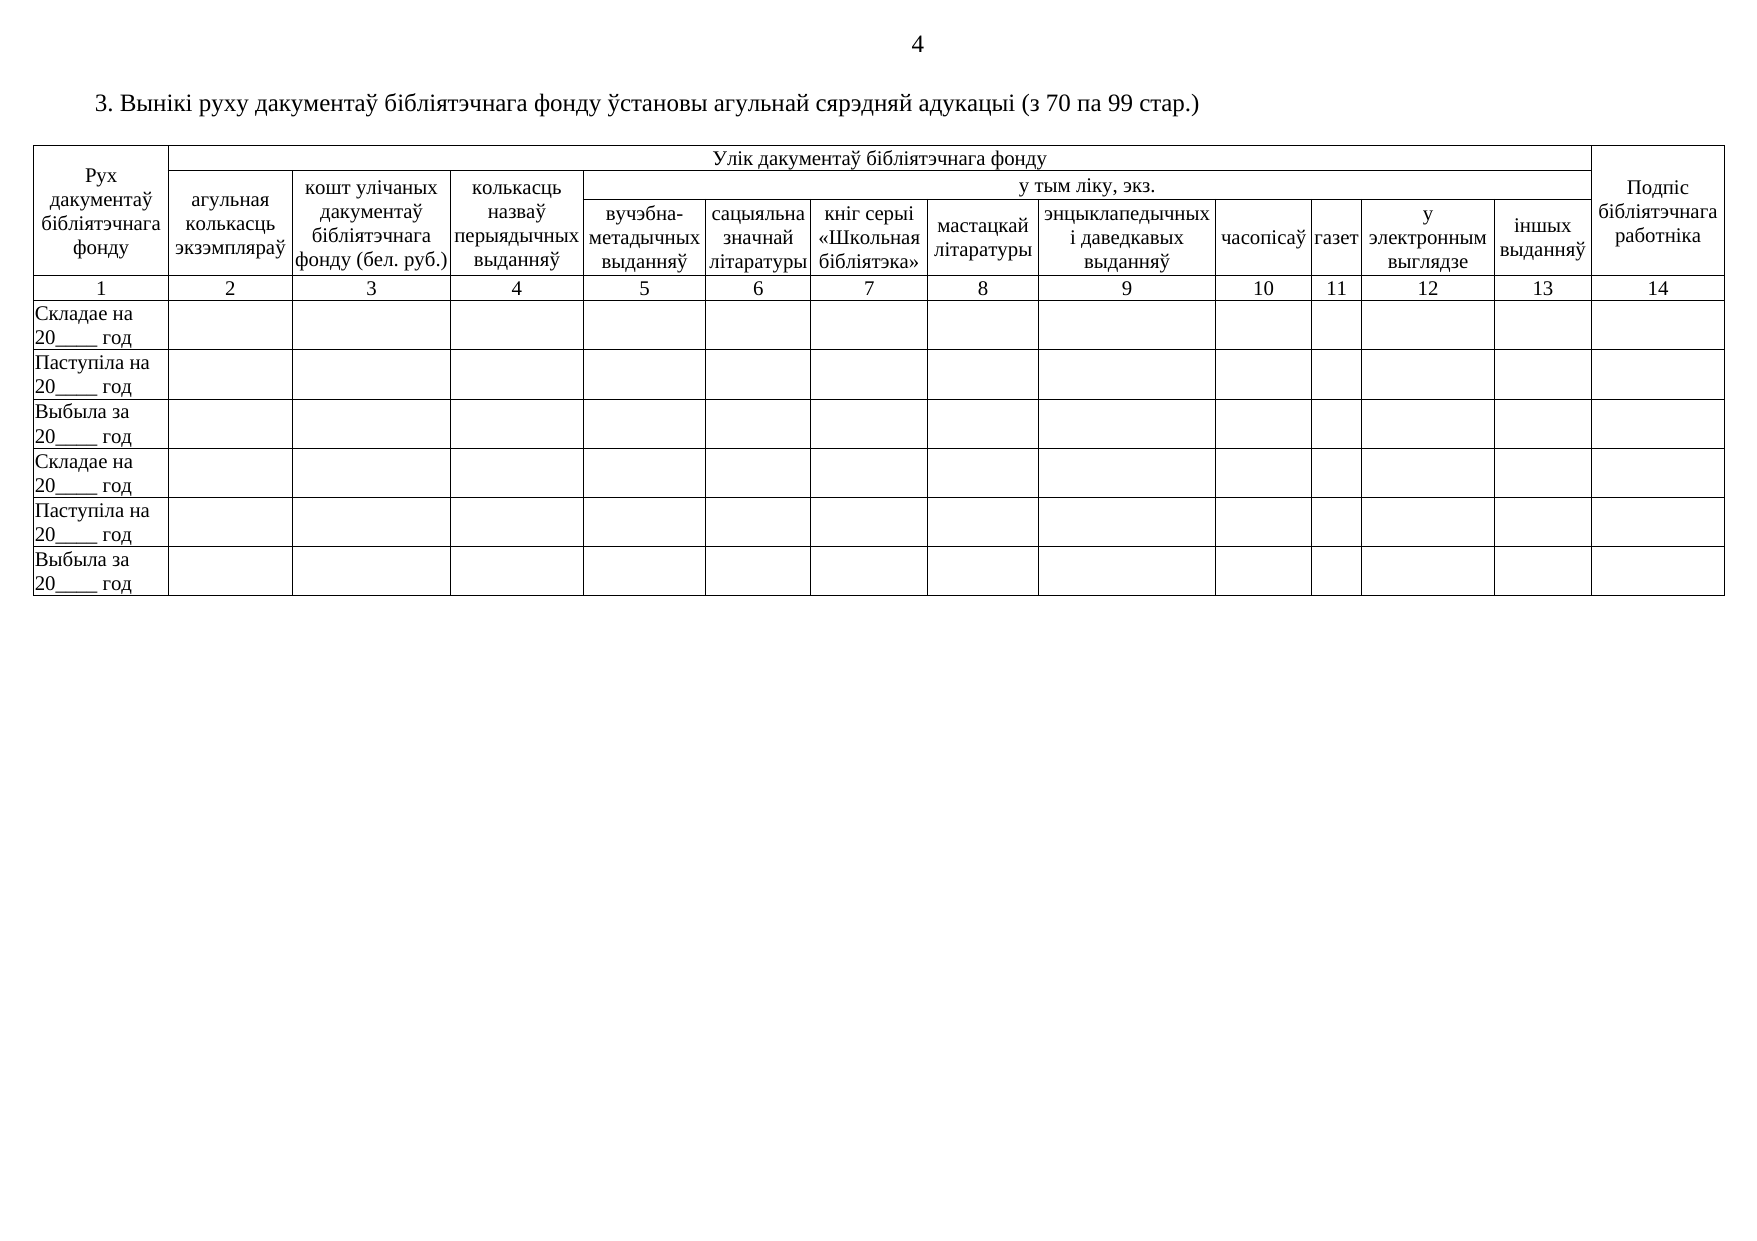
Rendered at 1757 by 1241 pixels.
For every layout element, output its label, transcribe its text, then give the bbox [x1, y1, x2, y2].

table_cell [706, 547, 810, 595]
table_cell [928, 547, 1038, 595]
table_cell 10 [1216, 276, 1311, 300]
table_cell [811, 350, 927, 398]
table_cell [1216, 547, 1311, 595]
table_cell [169, 301, 292, 349]
table_cell [928, 350, 1038, 398]
table_cell у электронным выглядзе [1362, 200, 1494, 275]
table_cell сацыяльна значнай літаратуры [706, 200, 810, 275]
table_cell [1495, 350, 1591, 398]
table_cell [1039, 350, 1215, 398]
table_cell [1592, 547, 1724, 595]
table_cell [1312, 301, 1361, 349]
table_cell [584, 301, 705, 349]
table_cell [928, 449, 1038, 497]
table_cell [169, 400, 292, 448]
table_cell Складае на 20____ год [34, 449, 168, 497]
table_header Улік дакументаў бібліятэчнага фонду [169, 146, 1591, 170]
table_cell [1312, 400, 1361, 448]
table_cell газет [1312, 200, 1361, 275]
table_cell [1216, 350, 1311, 398]
table_cell [706, 400, 810, 448]
table_cell [928, 301, 1038, 349]
table_cell [1312, 547, 1361, 595]
table_cell мастацкай літаратуры [928, 200, 1038, 275]
table_cell [1216, 400, 1311, 448]
table_cell [706, 301, 810, 349]
table_cell [1495, 301, 1591, 349]
table_cell Складае на 20____ год [34, 301, 168, 349]
table_cell Выбыла за 20____ год [34, 400, 168, 448]
table_cell [1312, 498, 1361, 546]
table_cell [1039, 498, 1215, 546]
table_cell энцыклапедычных і даведкавых выданняў [1039, 200, 1215, 275]
table_cell [1495, 449, 1591, 497]
table_cell Паступіла на 20____ год [34, 350, 168, 398]
table_cell вучэбна-метадычных выданняў [584, 200, 705, 275]
table_cell [928, 400, 1038, 448]
table_cell [1362, 400, 1494, 448]
table_cell [451, 449, 583, 497]
table_cell [1592, 350, 1724, 398]
table_cell Выбыла за 20____ год [34, 547, 168, 595]
table_cell [1362, 449, 1494, 497]
table_cell [293, 547, 450, 595]
table_cell [1592, 301, 1724, 349]
table_cell [1216, 498, 1311, 546]
table_cell 8 [928, 276, 1038, 300]
table_cell [1592, 400, 1724, 448]
table_cell [169, 547, 292, 595]
table_cell [1362, 498, 1494, 546]
table_cell [293, 449, 450, 497]
table_cell [451, 498, 583, 546]
table_cell [451, 301, 583, 349]
table_cell 13 [1495, 276, 1591, 300]
table_cell [811, 547, 927, 595]
table_cell [811, 449, 927, 497]
table_cell 1 [34, 276, 168, 300]
table_cell [293, 498, 450, 546]
table_cell 4 [451, 276, 583, 300]
table_cell [1039, 400, 1215, 448]
table_cell [1592, 498, 1724, 546]
table_cell [1495, 400, 1591, 448]
table_cell [293, 301, 450, 349]
table_cell [451, 350, 583, 398]
table_cell 12 [1362, 276, 1494, 300]
table_cell 14 [1592, 276, 1724, 300]
table_cell [1362, 547, 1494, 595]
table_cell колькасць назваў перыядычных выданняў [451, 171, 583, 275]
table_cell [169, 350, 292, 398]
table_cell [706, 449, 810, 497]
table_cell кошт улічаных дакументаў бібліятэчнага фонду (бел. руб.) [293, 171, 450, 275]
table_cell [1216, 301, 1311, 349]
table_cell [706, 350, 810, 398]
table_cell 3 [293, 276, 450, 300]
table_header Рух дакументаў бібліятэчнага фонду [34, 146, 168, 275]
table_cell [169, 449, 292, 497]
table_cell [1312, 350, 1361, 398]
table_cell 2 [169, 276, 292, 300]
table_cell 11 [1312, 276, 1361, 300]
table_cell [451, 400, 583, 448]
table_cell [1495, 547, 1591, 595]
table_cell 6 [706, 276, 810, 300]
table_cell [811, 498, 927, 546]
table_cell [1495, 498, 1591, 546]
table_cell [811, 301, 927, 349]
table_cell [451, 547, 583, 595]
table_cell 7 [811, 276, 927, 300]
table_cell [293, 350, 450, 398]
table_cell [1592, 449, 1724, 497]
table_cell агульная колькасць экзэмпляраў [169, 171, 292, 275]
table_cell [1039, 449, 1215, 497]
table_cell [811, 400, 927, 448]
table_cell [584, 400, 705, 448]
table_cell [1216, 449, 1311, 497]
table_cell [1362, 350, 1494, 398]
table_cell іншых выданняў [1495, 200, 1591, 275]
table_cell часопісаў [1216, 200, 1311, 275]
table_cell Паступіла на 20____ год [34, 498, 168, 546]
table_cell [1039, 301, 1215, 349]
table_cell [584, 547, 705, 595]
table_cell [706, 498, 810, 546]
table_cell у тым ліку, экз. [584, 171, 1591, 199]
table_cell [928, 498, 1038, 546]
table_cell [1362, 301, 1494, 349]
table_cell [584, 498, 705, 546]
table_cell [293, 400, 450, 448]
table_cell [1312, 449, 1361, 497]
text 3. Вынікі руху дакументаў бібліятэчнага фонду ўстановы агульнай сярэдняй адукацыі (з 70 па 99 стар.) [35, 88, 1726, 117]
table_cell 5 [584, 276, 705, 300]
table_header Подпіс бібліятэчнага работніка [1592, 146, 1724, 275]
table_cell кніг серыі «Школьная бібліятэка» [811, 200, 927, 275]
table_cell [584, 350, 705, 398]
table_cell 9 [1039, 276, 1215, 300]
table_cell [1039, 547, 1215, 595]
table_cell [584, 449, 705, 497]
table_cell [169, 498, 292, 546]
